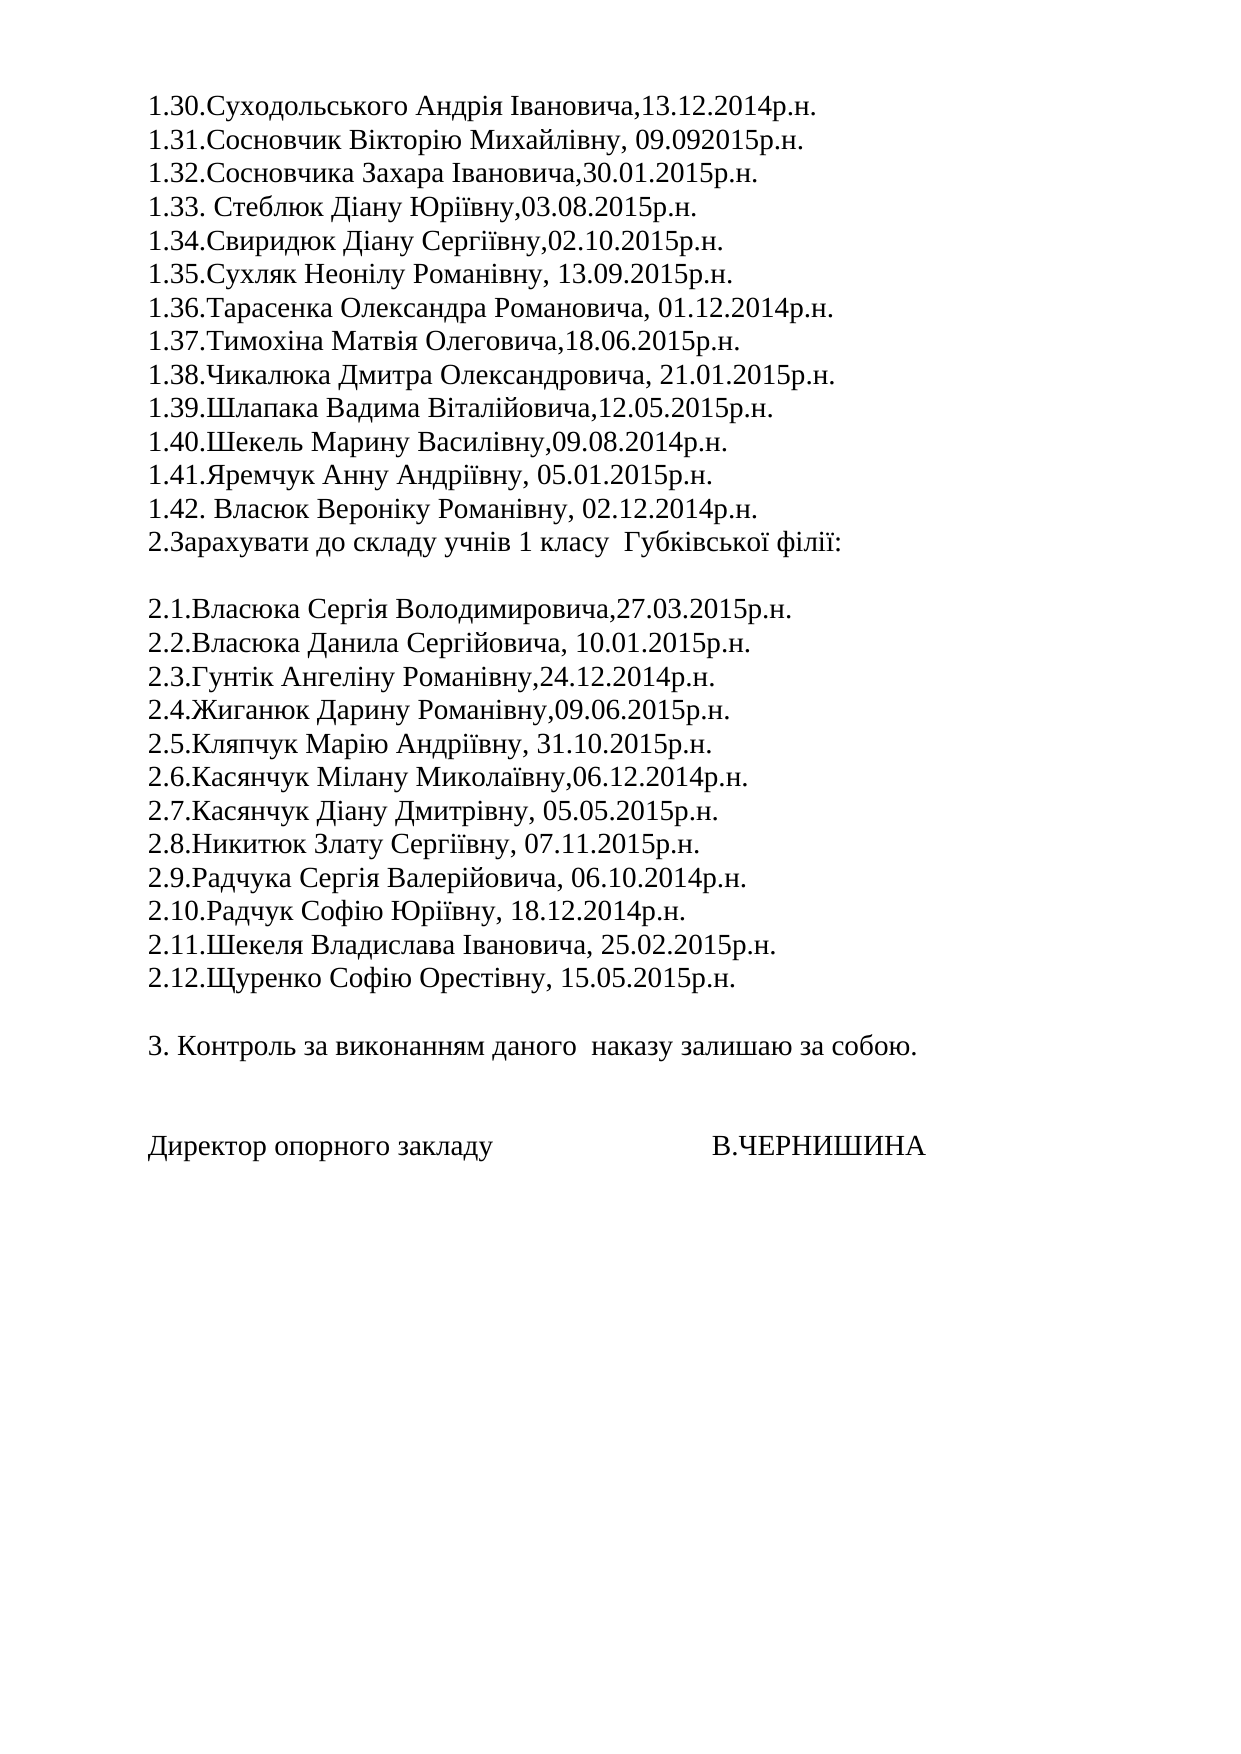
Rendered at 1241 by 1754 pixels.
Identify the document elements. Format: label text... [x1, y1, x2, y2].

text 2.7.Касянчук Діану Дмитрівну, 05.05.2015р.н. [148, 793, 1152, 826]
text 1.35.Сухляк Неонілу Романівну, 13.09.2015р.н. [148, 256, 1152, 290]
text 2.10.Радчук Софію Юріївну, 18.12.2014р.н. [148, 893, 1152, 927]
text 2.8.Никитюк Злату Сергіївну, 07.11.2015р.н. [148, 826, 1152, 860]
text 1.39.Шлапака Вадима Віталійовича,12.05.2015р.н. [148, 390, 1152, 424]
text 2.6.Касянчук Мілану Миколаївну,06.12.2014р.н. [148, 759, 1152, 793]
text 1.36.Тарасенка Олександра Романовича, 01.12.2014р.н. [148, 290, 1152, 323]
text Директор опорного закладу В.ЧЕРНИШИНА [148, 1128, 1152, 1162]
text 1.38.Чикалюка Дмитра Олександровича, 21.01.2015р.н. [148, 357, 1152, 390]
text 2.12.Щуренко Софію Орестівну, 15.05.2015р.н. [148, 961, 1152, 994]
text 2.11.Шекеля Владислава Івановича, 25.02.2015р.н. [148, 927, 1152, 961]
text 1.37.Тимохіна Матвія Олеговича,18.06.2015р.н. [148, 323, 1152, 357]
text 1.34.Свиридюк Діану Сергіївну,02.10.2015р.н. [148, 223, 1152, 256]
text 2.2.Власюка Данила Сергійовича, 10.01.2015р.н. [148, 625, 1152, 659]
text 1.32.Сосновчика Захара Івановича,30.01.2015р.н. [148, 156, 1152, 189]
text 2.1.Власюка Сергія Володимировича,27.03.2015р.н. [148, 592, 1152, 625]
text 1.42. Власюк Вероніку Романівну, 02.12.2014р.н. [148, 491, 1152, 524]
text 2.3.Гунтік Ангеліну Романівну,24.12.2014р.н. [148, 659, 1152, 692]
text 1.30.Суходольського Андрія Івановича,13.12.2014р.н. [148, 88, 1152, 122]
text 2.4.Жиганюк Дарину Романівну,09.06.2015р.н. [148, 692, 1152, 726]
text 1.40.Шекель Марину Василівну,09.08.2014р.н. [148, 424, 1152, 457]
text 1.41.Яремчук Анну Андріївну, 05.01.2015р.н. [148, 457, 1152, 491]
text 1.33. Стеблюк Діану Юріївну,03.08.2015р.н. [148, 189, 1152, 223]
text 1.31.Сосновчик Вікторію Михайлівну, 09.092015р.н. [148, 122, 1152, 156]
text 2.Зарахувати до складу учнів 1 класу Губківської філії: [148, 524, 1152, 558]
text 2.5.Кляпчук Марію Андріївну, 31.10.2015р.н. [148, 726, 1152, 759]
text 2.9.Радчука Сергія Валерійовича, 06.10.2014р.н. [148, 860, 1152, 893]
text 3. Контроль за виконанням даного наказу залишаю за собою. [148, 1028, 1152, 1061]
